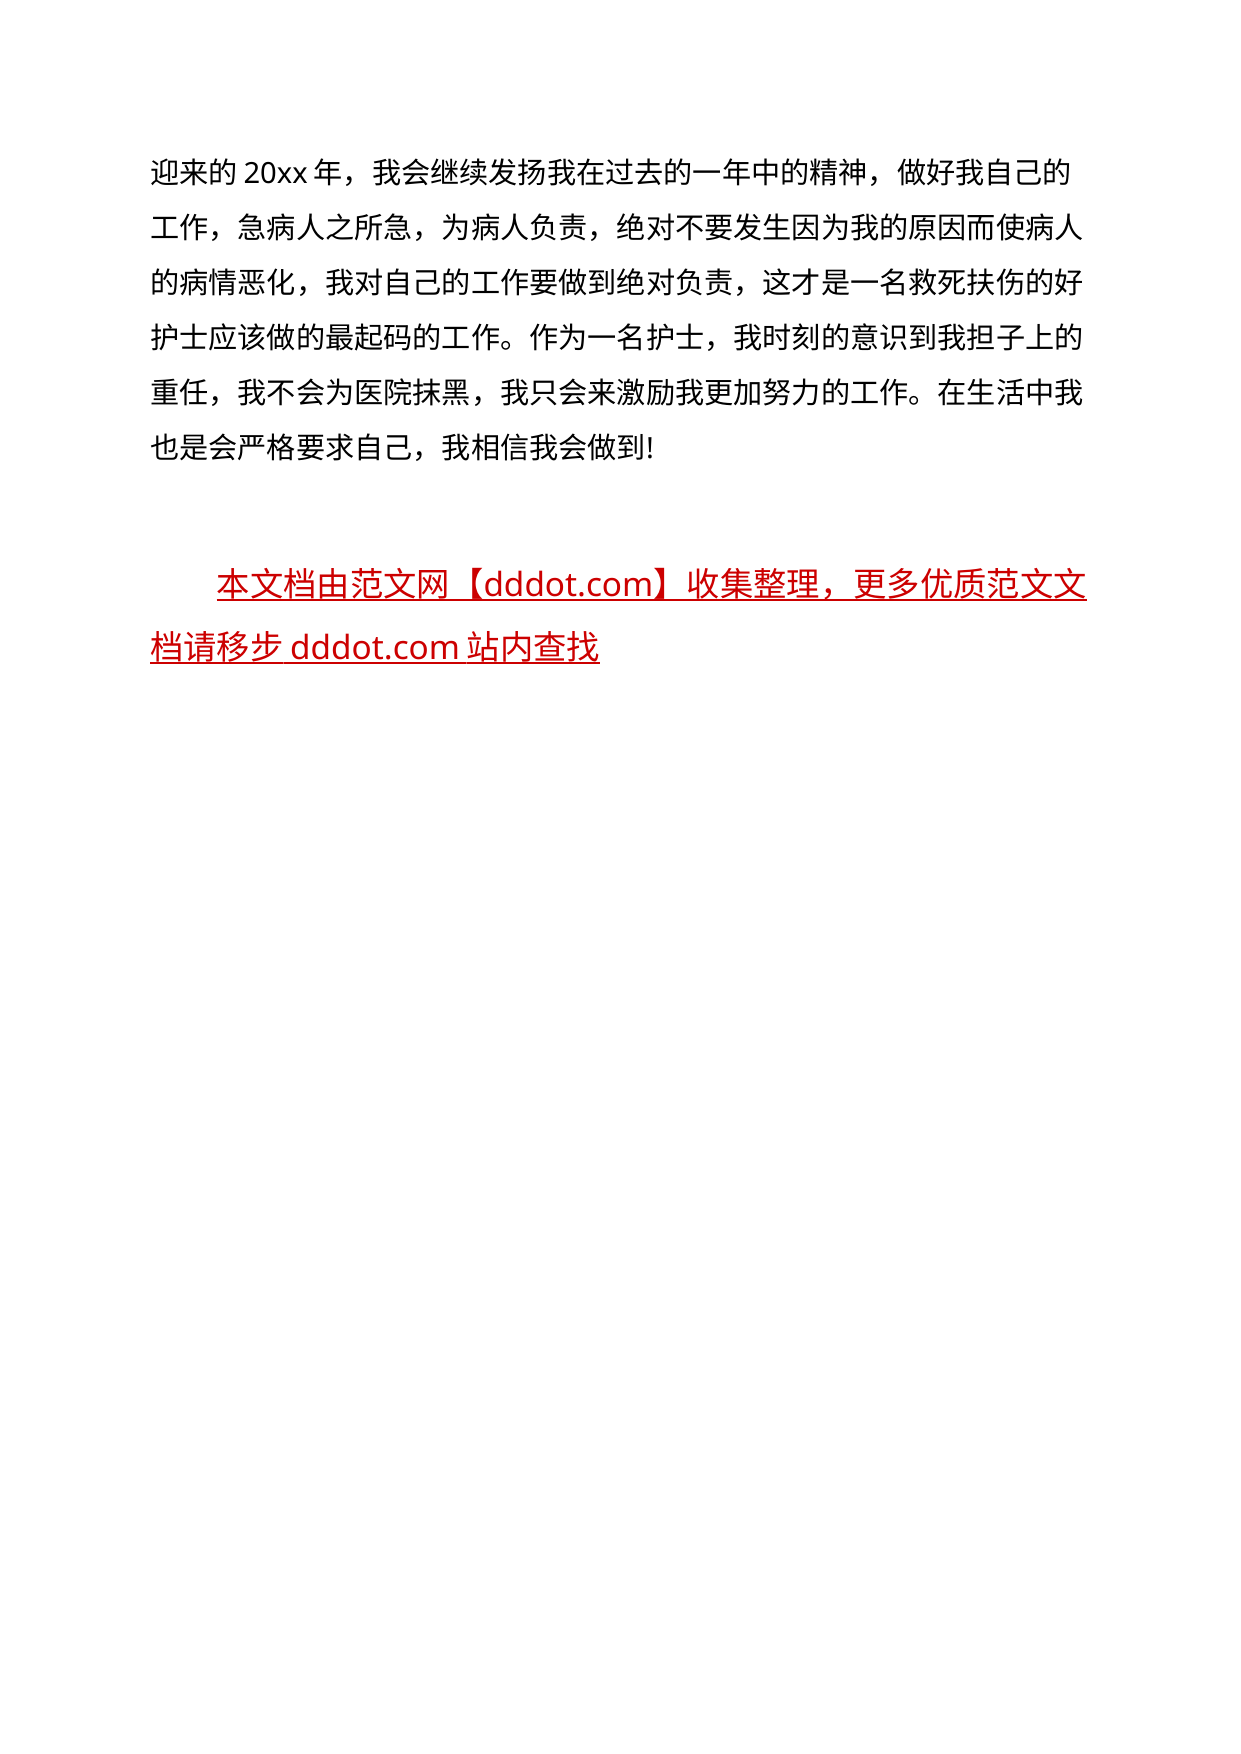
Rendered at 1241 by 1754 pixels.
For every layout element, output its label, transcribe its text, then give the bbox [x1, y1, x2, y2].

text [150, 150, 1090, 467]
text 本文档由范文网【dddot.com】收集整理，更多优质范文文档请移步dddot.com站内查找 [150, 558, 1090, 669]
